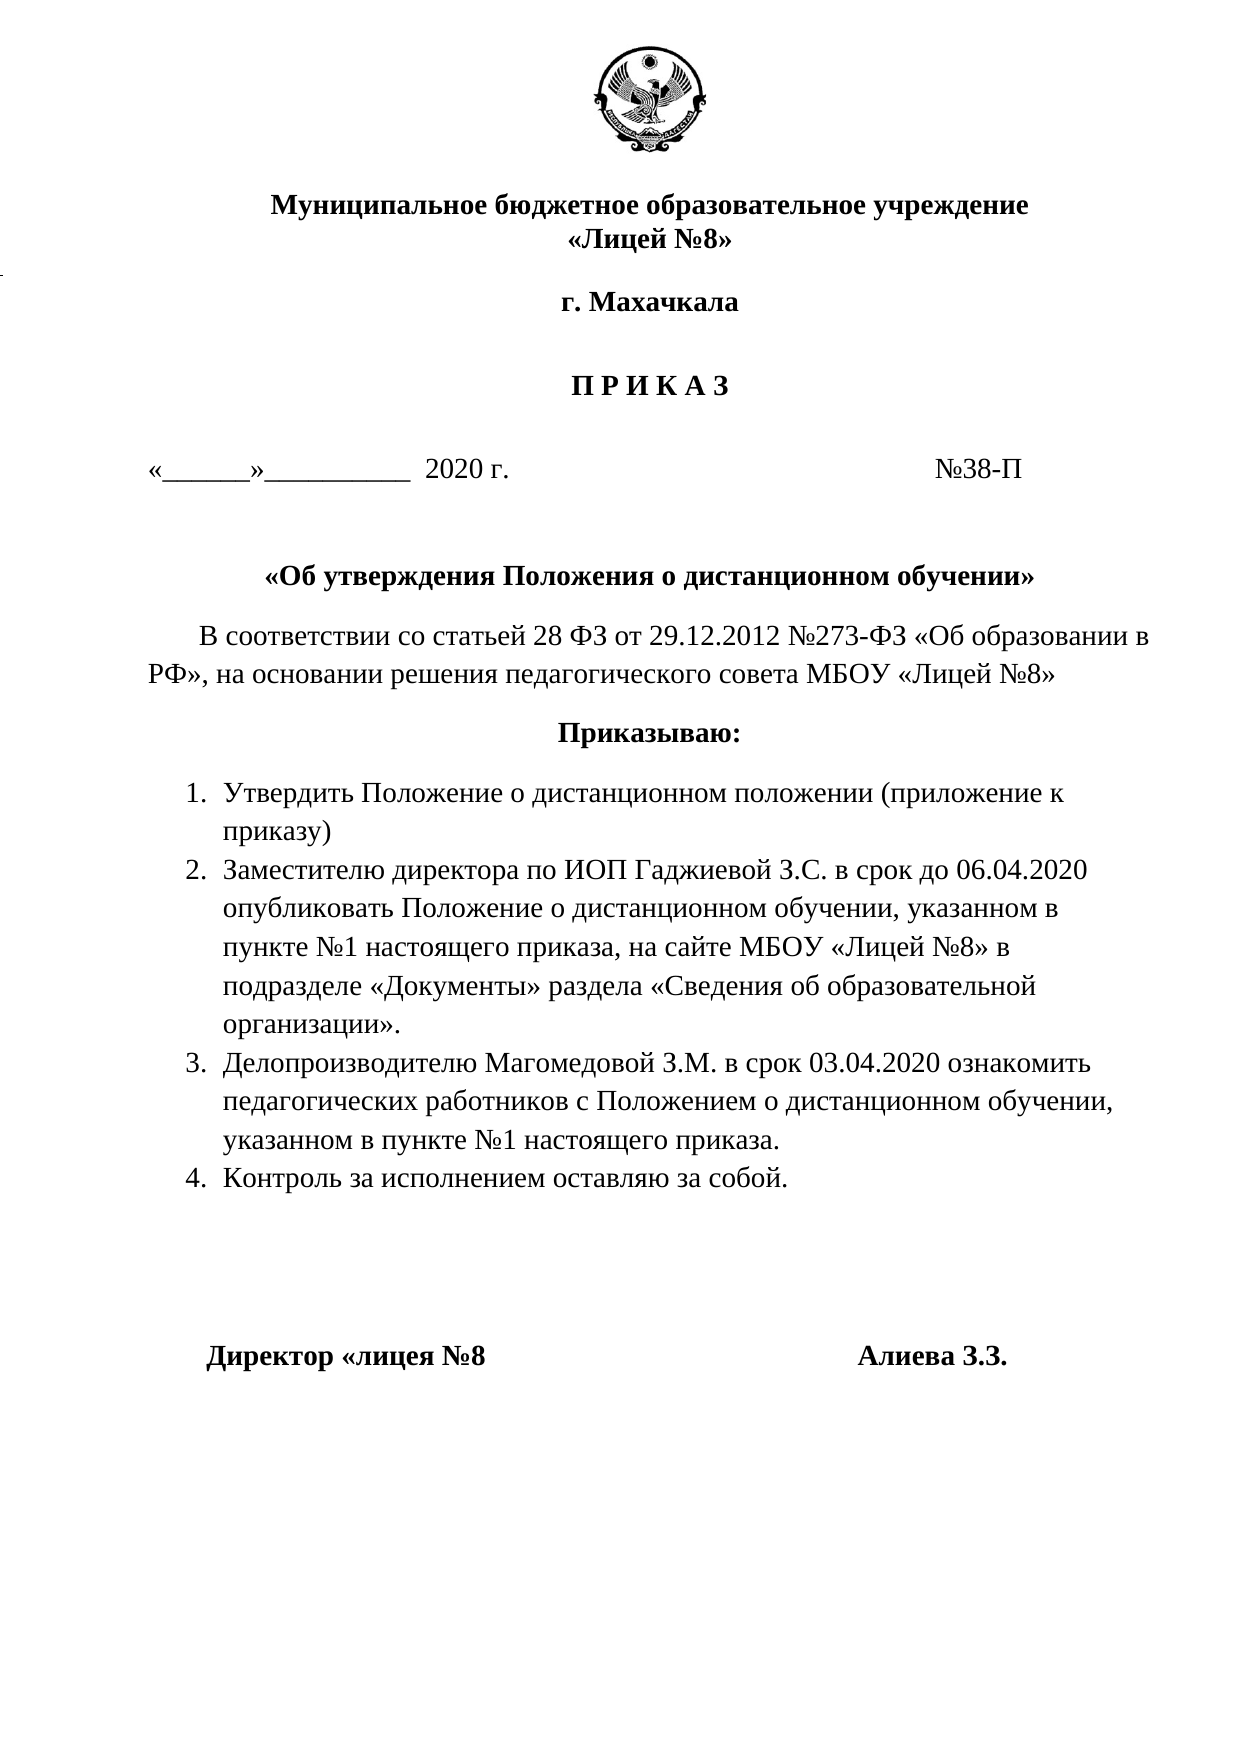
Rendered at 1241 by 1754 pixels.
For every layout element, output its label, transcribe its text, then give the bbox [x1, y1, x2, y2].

list Контроль за исполнением оставляю за собой. [185, 1160, 1152, 1194]
list Делопроизводителю Магомедовой З.М. в срок 03.04.2020 ознакомить педагогических работников с Положением о дистанционном обучении, указанном в пункте №1 настоящего приказа. [185, 1045, 1152, 1155]
list Заместителю директора по ИОП Гаджиевой З.С. в срок до 06.04.2020 опубликовать Положение о дистанционном обучении, указанном в пункте №1 настоящего приказа, на сайте МБОУ «Лицей №8» в подразделе «Документы» раздела «Сведения об образовательной организации». [185, 852, 1152, 1040]
text г. Махачкала [148, 288, 1152, 317]
text Муниципальное бюджетное образовательное учреждение [148, 187, 1152, 221]
list Утвердить Положение о дистанционном положении (приложение к приказу) [185, 775, 1152, 847]
picture [593, 44, 707, 154]
text В соответствии со статьей 28 ФЗ от 29.12.2012 №273-ФЗ «Об образовании в РФ», на основании решения педагогического совета МБОУ «Лицей №8» [148, 618, 1152, 690]
text «Об утверждения Положения о дистанционном обучении» [148, 558, 1152, 592]
subtitle П Р И К А З [148, 372, 1152, 401]
text «Лицей №8» [148, 221, 1152, 254]
text Директор «лицея №8 Алиева З.З. [148, 1338, 1152, 1372]
text Приказываю: [148, 716, 1152, 749]
text «______»__________ 2020 г. №38-П [148, 455, 1152, 484]
